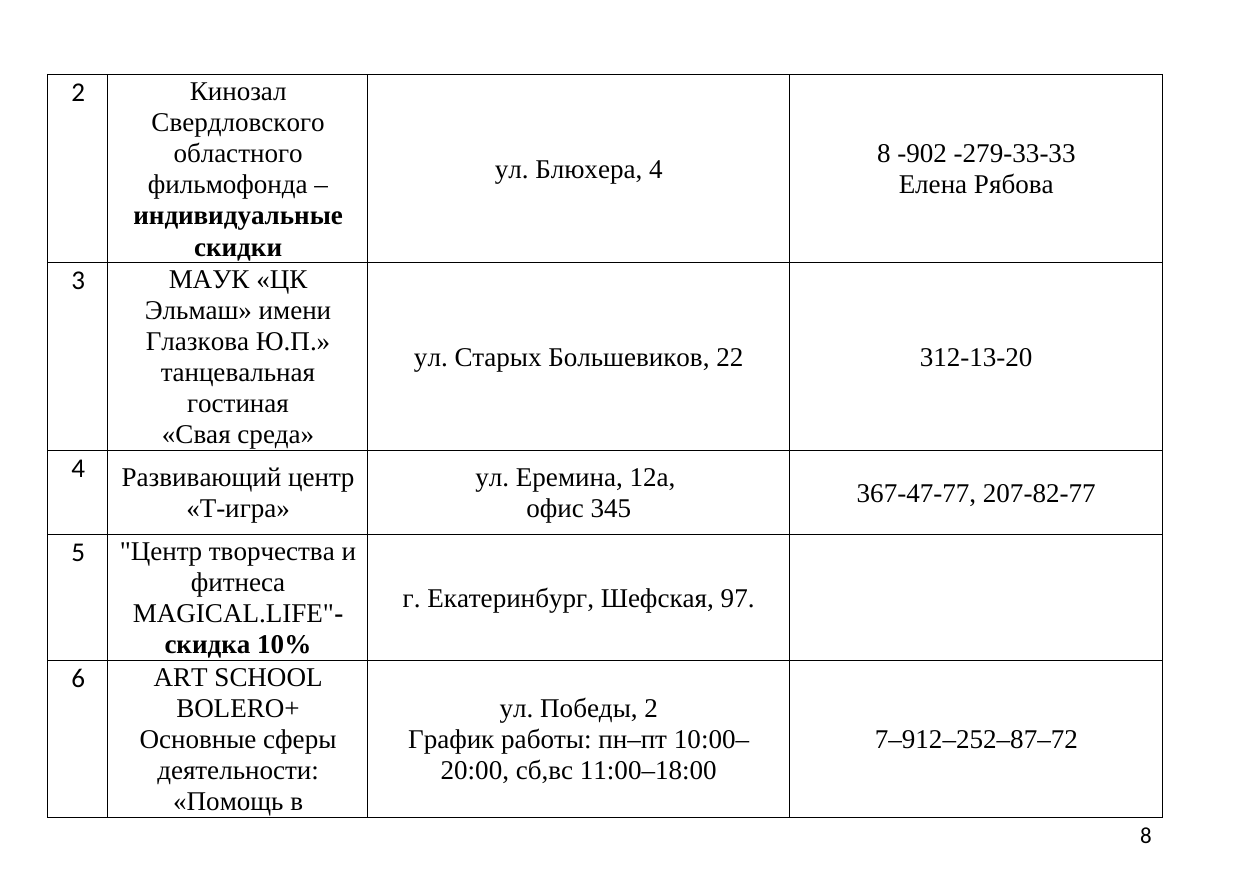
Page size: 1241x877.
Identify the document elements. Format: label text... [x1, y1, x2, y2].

table_cell МАУК «ЦК Эльмаш» имени Глазкова Ю.П.» танцевальная гостиная «Свая среда» [108, 263, 367, 450]
table_cell 3 [48, 263, 107, 450]
table_cell 7‒912‒252‒87‒72 [790, 661, 1162, 817]
table_cell 5 [48, 535, 107, 660]
table_cell Развивающий центр «Т-игра» [108, 451, 367, 534]
table_cell 6 [48, 661, 107, 817]
table_cell 2 [48, 75, 107, 262]
table_cell ул. Еремина, 12а, офис 345 [368, 451, 789, 534]
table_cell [368, 661, 789, 817]
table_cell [108, 661, 367, 817]
table_cell "Центр творчества и фитнеса MAGICAL.LIFE"- скидка 10% [108, 535, 367, 660]
table_cell Кинозал Свердловского областного фильмофонда – индивидуальные скидки [108, 75, 367, 262]
table_cell ул. Блюхера, 4 [368, 75, 789, 262]
table_cell ул. Старых Большевиков, 22 [368, 263, 789, 450]
table_cell г. Екатеринбург, Шефская, 97. [368, 535, 789, 660]
table_cell [790, 535, 1162, 660]
table_cell 367-47-77, 207-82-77 [790, 451, 1162, 534]
table_cell 8 -902 -279-33-33 Елена Рябова [790, 75, 1162, 262]
table_cell 4 [48, 451, 107, 534]
table_cell 312-13-20 [790, 263, 1162, 450]
